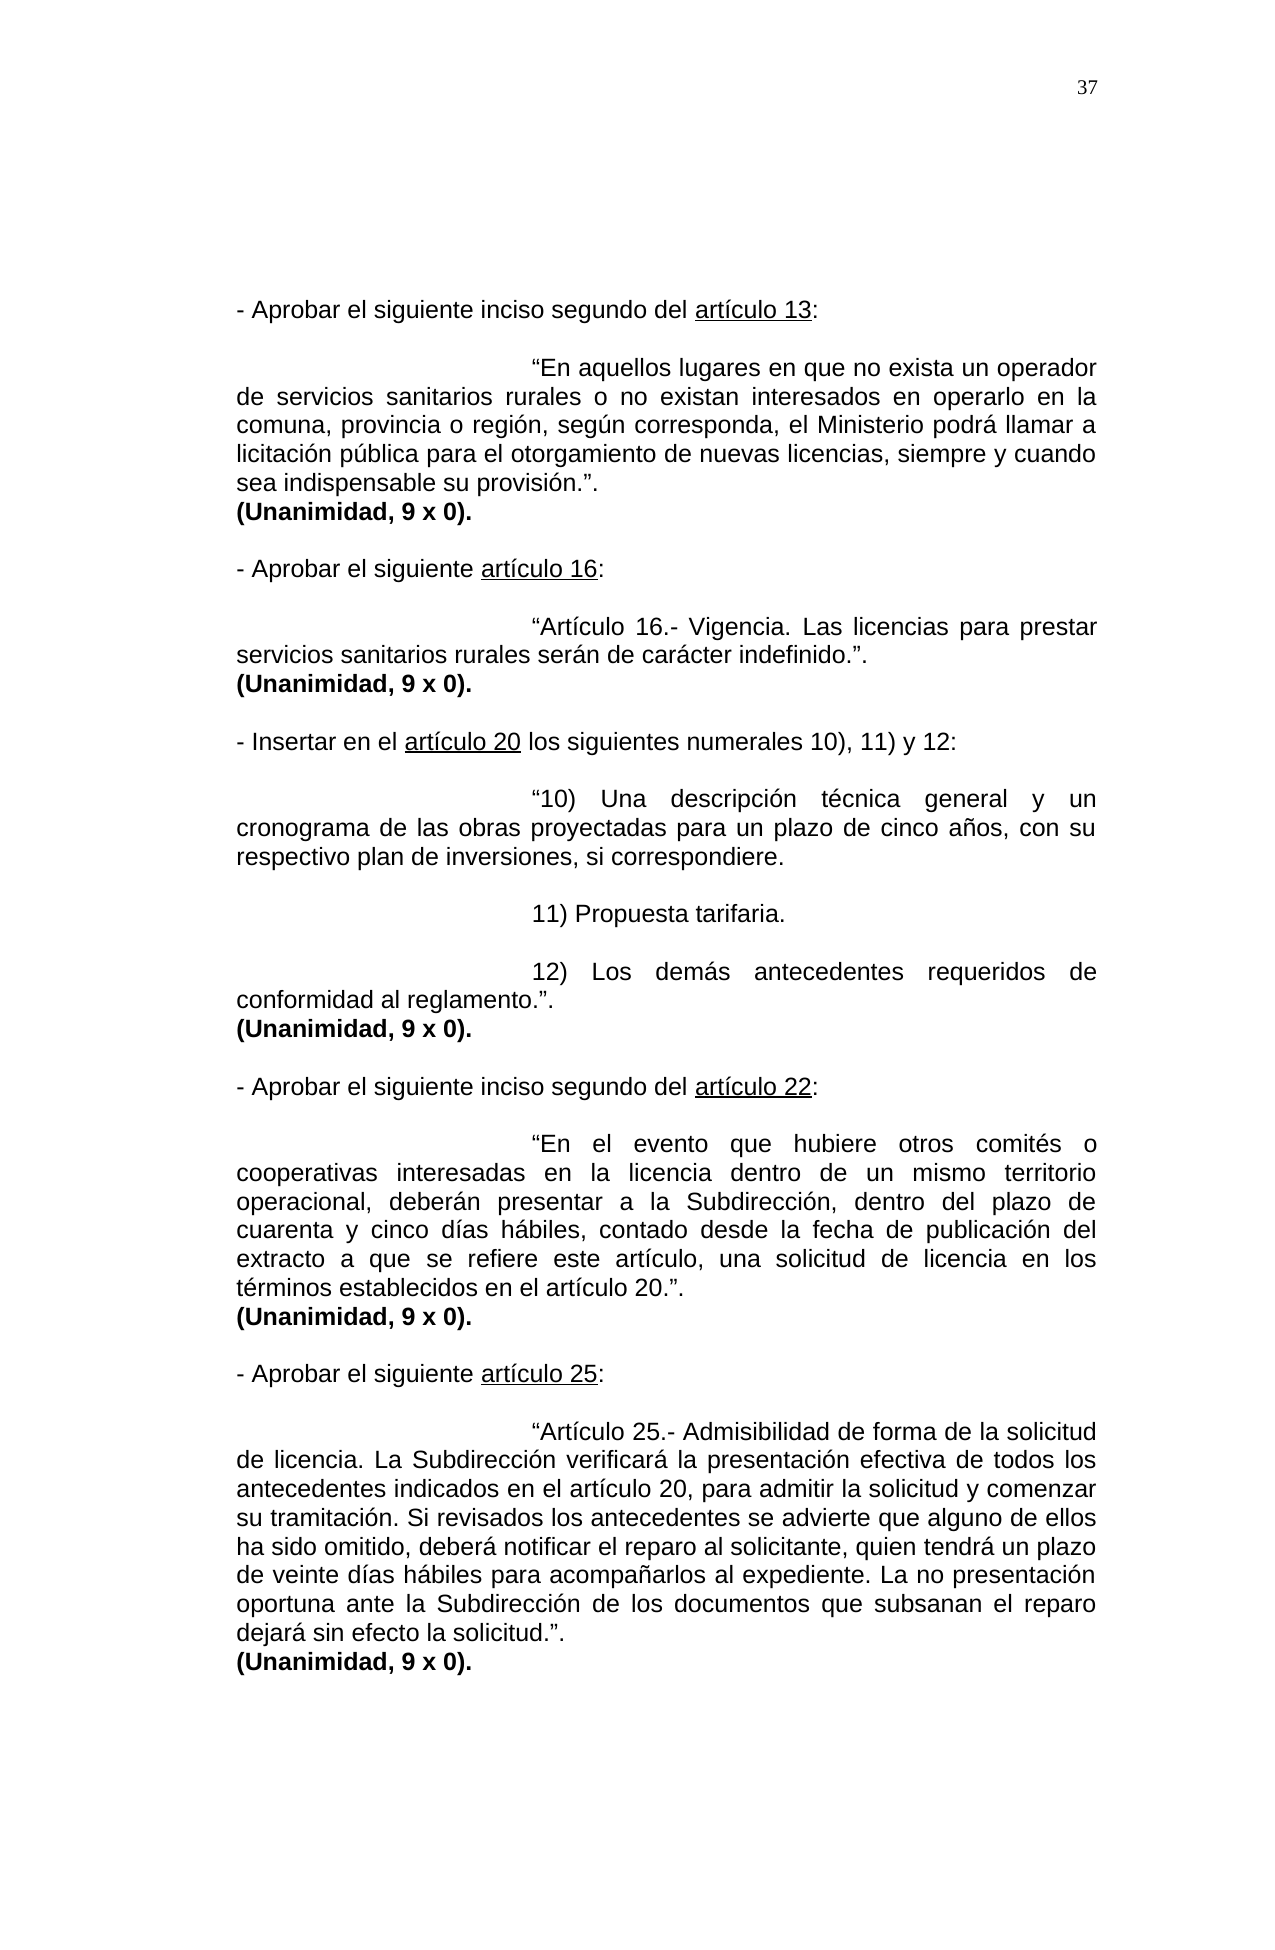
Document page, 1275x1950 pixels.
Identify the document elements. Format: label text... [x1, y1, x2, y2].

text (Unanimidad, 9 x 0). [236, 497, 1098, 525]
text “10) Una descripción técnica general y un cronograma de las obras proyectadas para un plazo de cinco años, con su respectivo plan de inversiones, si correspondiere. [236, 784, 1098, 870]
text - Insertar en el artículo 20 los siguientes numerales 10), 11) y 12: [236, 727, 1098, 755]
text (Unanimidad, 9 x 0). [236, 669, 1098, 698]
text - Aprobar el siguiente artículo 25: [236, 1359, 1098, 1388]
text - Aprobar el siguiente inciso segundo del artículo 22: [236, 1072, 1098, 1100]
text “Artículo 25.- Admisibilidad de forma de la solicitud de licencia. La Subdirección verificará la presentación efectiva de todos los antecedentes indicados en el artículo 20, para admitir la solicitud y comenzar su tramitación. Si revisados los antecedentes se advierte que alguno de ellos ha sido omitido, deberá notificar el reparo al solicitante, quien tendrá un plazo de veinte días hábiles para acompañarlos al expediente. La no presentación oportuna ante la Subdirección de los documentos que subsanan el reparo dejará sin efecto la solicitud.”. [236, 1417, 1098, 1647]
text 12) Los demás antecedentes requeridos de conformidad al reglamento.”. [236, 957, 1098, 1014]
text (Unanimidad, 9 x 0). [236, 1647, 1098, 1675]
text - Aprobar el siguiente artículo 16: [236, 554, 1098, 583]
text “Artículo 16.- Vigencia. Las licencias para prestar servicios sanitarios rurales serán de carácter indefinido.”. [236, 612, 1098, 669]
text “En aquellos lugares en que no exista un operador de servicios sanitarios rurales o no existan interesados en operarlo en la comuna, provincia o región, según corresponda, el Ministerio podrá llamar a licitación pública para el otorgamiento de nuevas licencias, siempre y cuando sea indispensable su provisión.”. [236, 353, 1098, 497]
text (Unanimidad, 9 x 0). [236, 1014, 1098, 1043]
text “En el evento que hubiere otros comités o cooperativas interesadas en la licencia dentro de un mismo territorio operacional, deberán presentar a la Subdirección, dentro del plazo de cuarenta y cinco días hábiles, contado desde la fecha de publicación del extracto a que se refiere este artículo, una solicitud de licencia en los términos establecidos en el artículo 20.”. [236, 1129, 1098, 1302]
text 11) Propuesta tarifaria. [236, 899, 1098, 928]
text (Unanimidad, 9 x 0). [236, 1302, 1098, 1330]
text - Aprobar el siguiente inciso segundo del artículo 13: [236, 295, 1098, 324]
